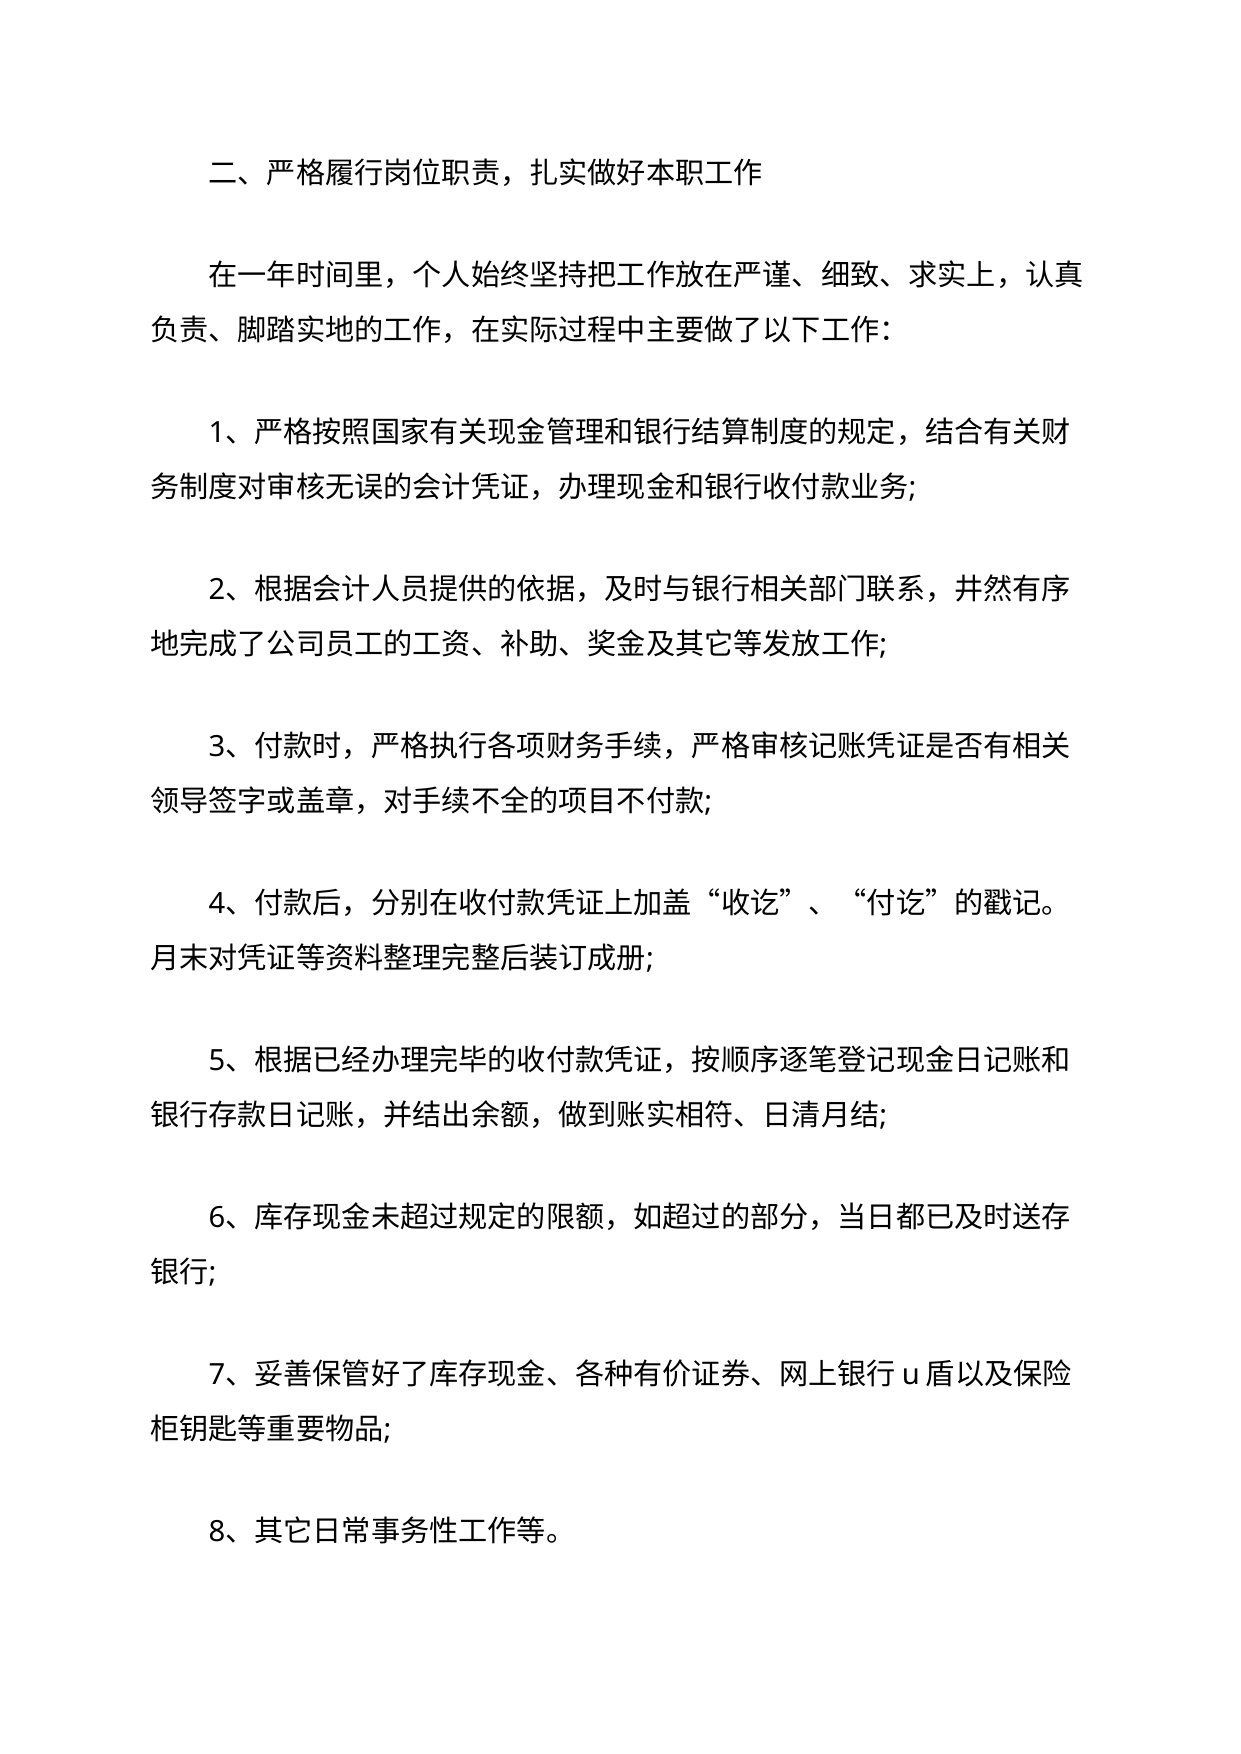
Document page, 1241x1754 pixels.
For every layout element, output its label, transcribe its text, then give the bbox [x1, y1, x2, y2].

text 1、严格按照国家有关现金管理和银行结算制度的规定，结合有关财务制度对审核无误的会计凭证，办理现金和银行收付款业务; [150, 408, 1090, 506]
text 3、付款时，严格执行各项财务手续，严格审核记账凭证是否有相关领导签字或盖章，对手续不全的项目不付款; [150, 722, 1090, 820]
text 2、根据会计人员提供的依据，及时与银行相关部门联系，井然有序地完成了公司员工的工资、补助、奖金及其它等发放工作; [150, 565, 1090, 663]
text 7、妥善保管好了库存现金、各种有价证券、网上银行u盾以及保险柜钥匙等重要物品; [150, 1350, 1090, 1448]
text 二、严格履行岗位职责，扎实做好本职工作 [150, 150, 1090, 192]
text 8、其它日常事务性工作等。 [150, 1507, 1090, 1550]
text 4、付款后，分别在收付款凭证上加盖“收讫”、“付讫”的戳记。月末对凭证等资料整理完整后装订成册; [150, 879, 1090, 977]
text 在一年时间里，个人始终坚持把工作放在严谨、细致、求实上，认真负责、脚踏实地的工作，在实际过程中主要做了以下工作： [150, 252, 1090, 349]
text 6、库存现金未超过规定的限额，如超过的部分，当日都已及时送存银行; [150, 1193, 1090, 1291]
text 5、根据已经办理完毕的收付款凭证，按顺序逐笔登记现金日记账和银行存款日记账，并结出余额，做到账实相符、日清月结; [150, 1036, 1090, 1134]
